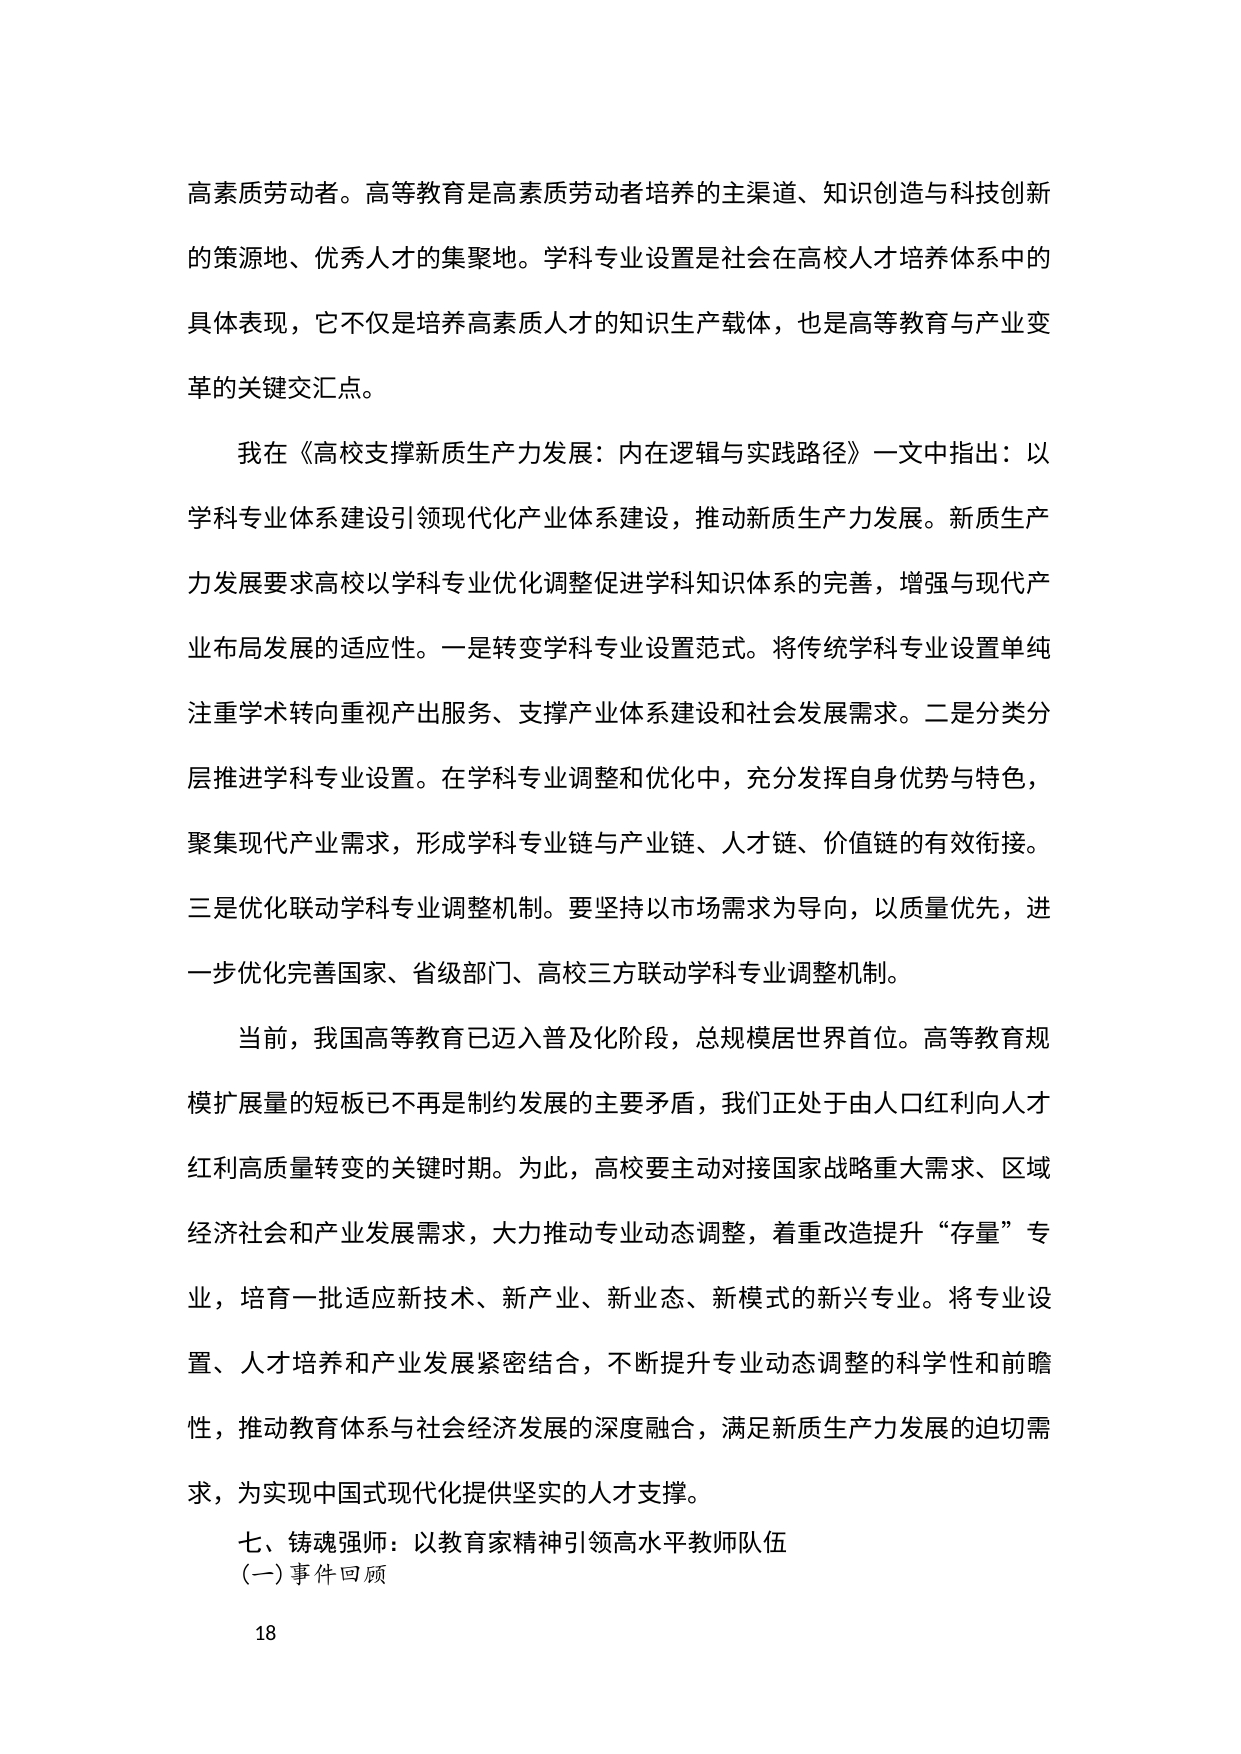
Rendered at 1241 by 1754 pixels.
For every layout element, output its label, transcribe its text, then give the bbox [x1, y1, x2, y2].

text (一)事件回顾 [187, 1557, 1053, 1589]
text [187, 159, 1053, 419]
text 七、铸魂强师：以教育家精神引领高水平教师队伍 [187, 1524, 1053, 1557]
text 当前，我国高等教育已迈入普及化阶段，总规模居世界首位。高等教育规模扩展量的短板已不再是制约发展的主要矛盾，我们正处于由人口红利向人才红利高质量转变的关键时期。为此，高校要主动对接国家战略重大需求、区域经济社会和产业发展需求，大力推动专业动态调整，着重改造提升“存量”专业，培育一批适应新技术、新产业、新业态、新模式的新兴专业。将专业设置、人才培养和产业发展紧密结合，不断提升专业动态调整的科学性和前瞻性，推动教育体系与社会经济发展的深度融合，满足新质生产力发展的迫切需求，为实现中国式现代化提供坚实的人才支撑。 [187, 1004, 1053, 1524]
text 我在《高校支撑新质生产力发展：内在逻辑与实践路径》一文中指出：以学科专业体系建设引领现代化产业体系建设，推动新质生产力发展。新质生产力发展要求高校以学科专业优化调整促进学科知识体系的完善，增强与现代产业布局发展的适应性。一是转变学科专业设置范式。将传统学科专业设置单纯注重学术转向重视产出服务、支撑产业体系建设和社会发展需求。二是分类分层推进学科专业设置。在学科专业调整和优化中，充分发挥自身优势与特色，聚集现代产业需求，形成学科专业链与产业链、人才链、价值链的有效衔接。三是优化联动学科专业调整机制。要坚持以市场需求为导向，以质量优先，进一步优化完善国家、省级部门、高校三方联动学科专业调整机制。 [187, 419, 1053, 1004]
